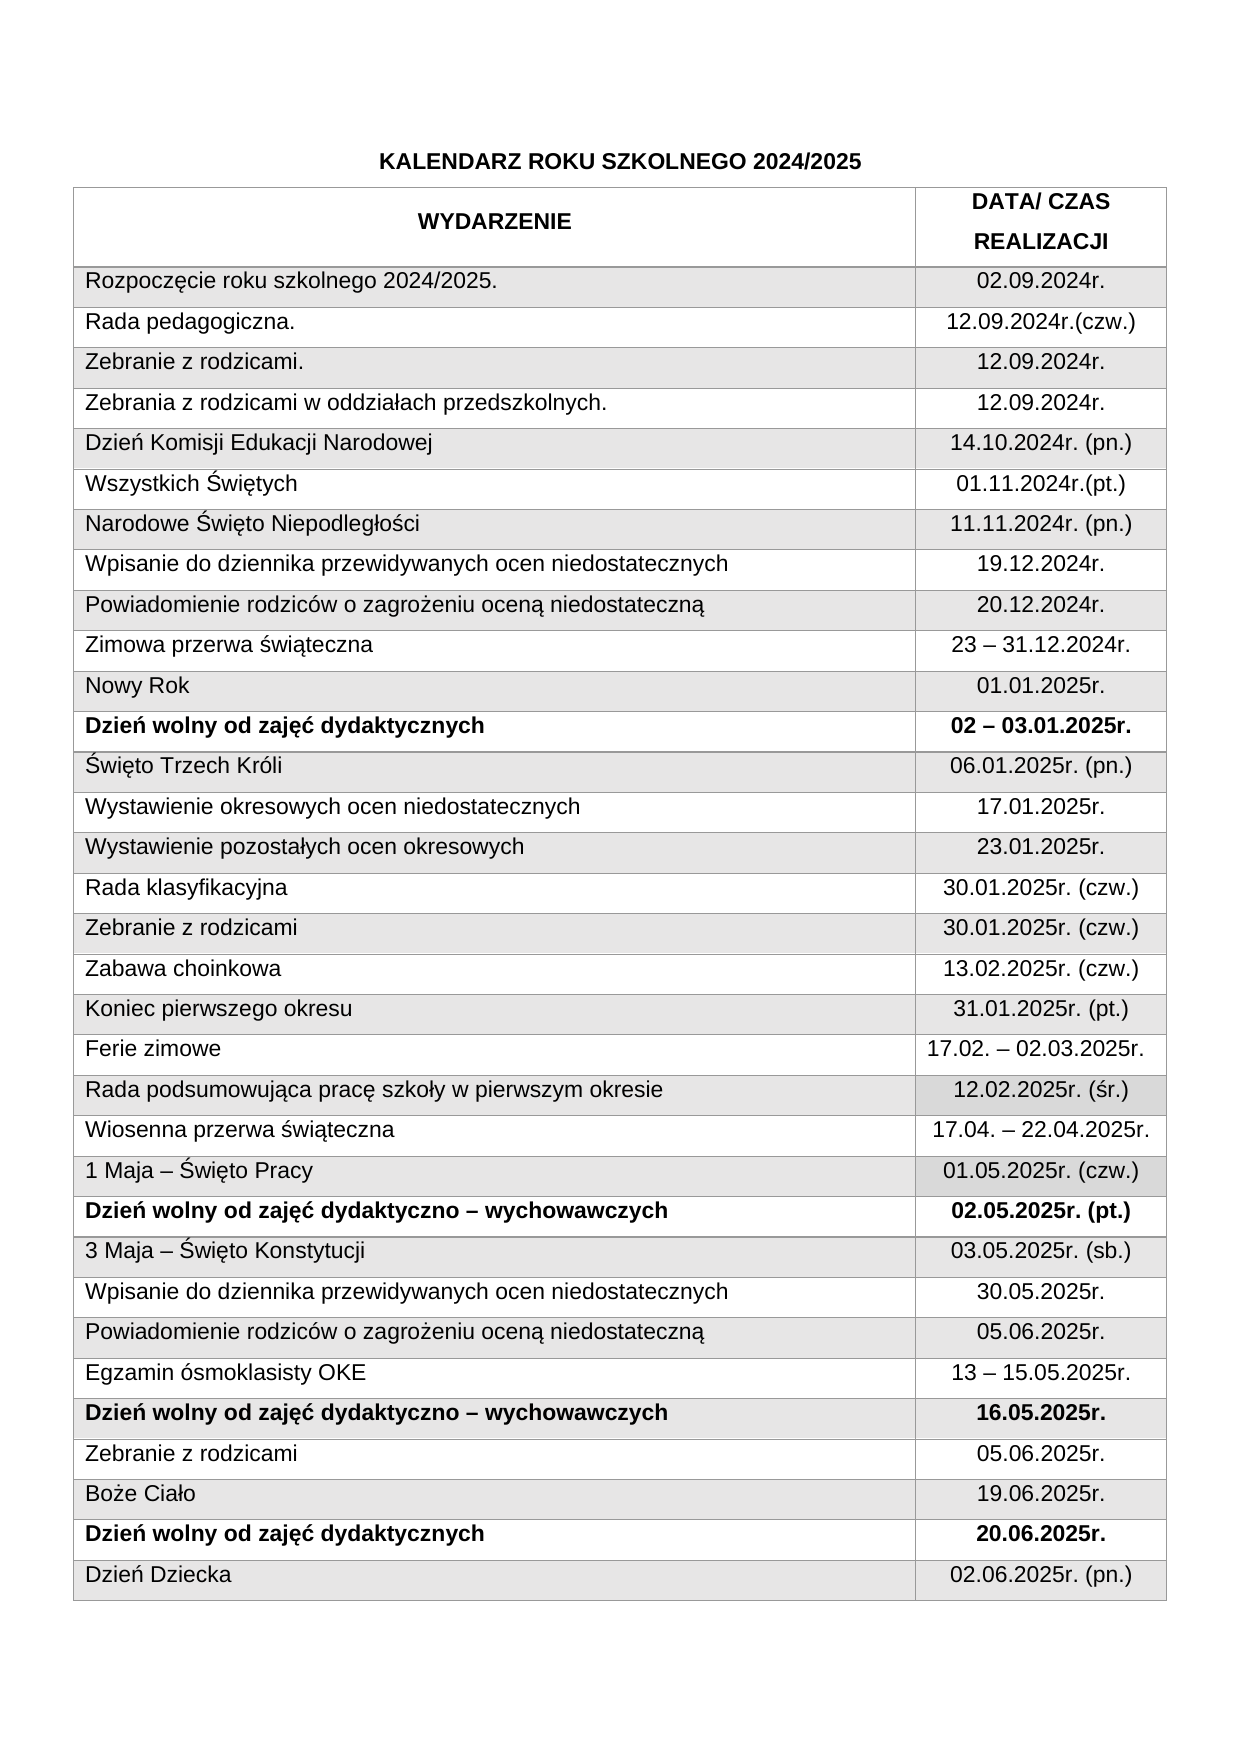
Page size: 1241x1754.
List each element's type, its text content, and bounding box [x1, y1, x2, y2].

table_cell 30.05.2025r. [916, 1278, 1166, 1317]
table_cell Koniec pierwszego okresu [74, 995, 915, 1034]
table_cell 20.06.2025r. [916, 1520, 1166, 1560]
table_cell 19.06.2025r. [916, 1480, 1166, 1519]
table_cell 20.12.2024r. [916, 591, 1166, 630]
table_cell Dzień Dziecka [74, 1561, 915, 1600]
table_cell Wystawienie okresowych ocen niedostatecznych [74, 793, 915, 832]
table_cell Rada podsumowująca pracę szkoły w pierwszym okresie [74, 1076, 915, 1115]
table_cell 16.05.2025r. [916, 1399, 1166, 1438]
table_cell 17.01.2025r. [916, 793, 1166, 832]
table_cell Wystawienie pozostałych ocen okresowych [74, 833, 915, 873]
text KALENDARZ ROKU SZKOLNEGO 2024/2025 [148, 148, 1093, 174]
table_cell Rada klasyfikacyjna [74, 874, 915, 913]
table_cell 01.11.2024r.(pt.) [916, 470, 1166, 509]
table_cell Dzień wolny od zajęć dydaktycznych [74, 1520, 915, 1560]
table_cell 01.05.2025r. (czw.) [916, 1157, 1166, 1196]
table_cell Wpisanie do dziennika przewidywanych ocen niedostatecznych [74, 1278, 915, 1317]
table_cell Dzień wolny od zajęć dydaktyczno – wychowawczych [74, 1197, 915, 1236]
table_cell 13 – 15.05.2025r. [916, 1359, 1166, 1398]
table_cell Wiosenna przerwa świąteczna [74, 1116, 915, 1156]
table_cell Egzamin ósmoklasisty OKE [74, 1359, 915, 1398]
table_cell 03.05.2025r. (sb.) [916, 1238, 1166, 1277]
table_cell 02.09.2024r. [916, 268, 1166, 307]
table_cell 02.06.2025r. (pn.) [916, 1561, 1166, 1600]
table_cell 12.09.2024r. [916, 389, 1166, 428]
table_cell 06.01.2025r. (pn.) [916, 753, 1166, 792]
table_cell 1 Maja – Święto Pracy [74, 1157, 915, 1196]
table_cell Zebranie z rodzicami [74, 914, 915, 953]
table_cell 02 – 03.01.2025r. [916, 712, 1166, 751]
table_cell Zebrania z rodzicami w oddziałach przedszkolnych. [74, 389, 915, 428]
table_header WYDARZENIE [74, 188, 915, 266]
table_cell Ferie zimowe [74, 1035, 915, 1075]
table_cell Dzień wolny od zajęć dydaktyczno – wychowawczych [74, 1399, 915, 1438]
table_cell Zebranie z rodzicami. [74, 348, 915, 388]
table_cell 01.01.2025r. [916, 672, 1166, 711]
table_cell Wpisanie do dziennika przewidywanych ocen niedostatecznych [74, 550, 915, 590]
table_cell 17.04. – 22.04.2025r. [916, 1116, 1166, 1156]
table_cell 23.01.2025r. [916, 833, 1166, 873]
table_header DATA/ CZAS REALIZACJI [916, 188, 1166, 266]
table_cell 14.10.2024r. (pn.) [916, 429, 1166, 468]
table_cell 05.06.2025r. [916, 1440, 1166, 1479]
table_cell Zebranie z rodzicami [74, 1440, 915, 1479]
table_cell 12.09.2024r. [916, 348, 1166, 388]
table_cell 3 Maja – Święto Konstytucji [74, 1238, 915, 1277]
table_cell Zabawa choinkowa [74, 955, 915, 994]
table_cell Dzień wolny od zajęć dydaktycznych [74, 712, 915, 751]
table_cell Powiadomienie rodziców o zagrożeniu oceną niedostateczną [74, 1318, 915, 1358]
table_cell Nowy Rok [74, 672, 915, 711]
table_cell 17.02. – 02.03.2025r. [916, 1035, 1166, 1075]
table_cell Rada pedagogiczna. [74, 308, 915, 347]
table_cell 12.02.2025r. (śr.) [916, 1076, 1166, 1115]
table_cell Narodowe Święto Niepodległości [74, 510, 915, 549]
table_cell 31.01.2025r. (pt.) [916, 995, 1166, 1034]
table_cell 23 – 31.12.2024r. [916, 631, 1166, 671]
table_cell 19.12.2024r. [916, 550, 1166, 590]
table_cell Boże Ciało [74, 1480, 915, 1519]
table_cell 05.06.2025r. [916, 1318, 1166, 1358]
table_cell Wszystkich Świętych [74, 470, 915, 509]
table_cell Święto Trzech Króli [74, 753, 915, 792]
table_cell Zimowa przerwa świąteczna [74, 631, 915, 671]
table_cell 02.05.2025r. (pt.) [916, 1197, 1166, 1236]
table_cell Dzień Komisji Edukacji Narodowej [74, 429, 915, 468]
table_cell 30.01.2025r. (czw.) [916, 874, 1166, 913]
table_cell 30.01.2025r. (czw.) [916, 914, 1166, 953]
table_cell 11.11.2024r. (pn.) [916, 510, 1166, 549]
table_cell 13.02.2025r. (czw.) [916, 955, 1166, 994]
table_cell Powiadomienie rodziców o zagrożeniu oceną niedostateczną [74, 591, 915, 630]
table_cell 12.09.2024r.(czw.) [916, 308, 1166, 347]
table_cell Rozpoczęcie roku szkolnego 2024/2025. [74, 268, 915, 307]
